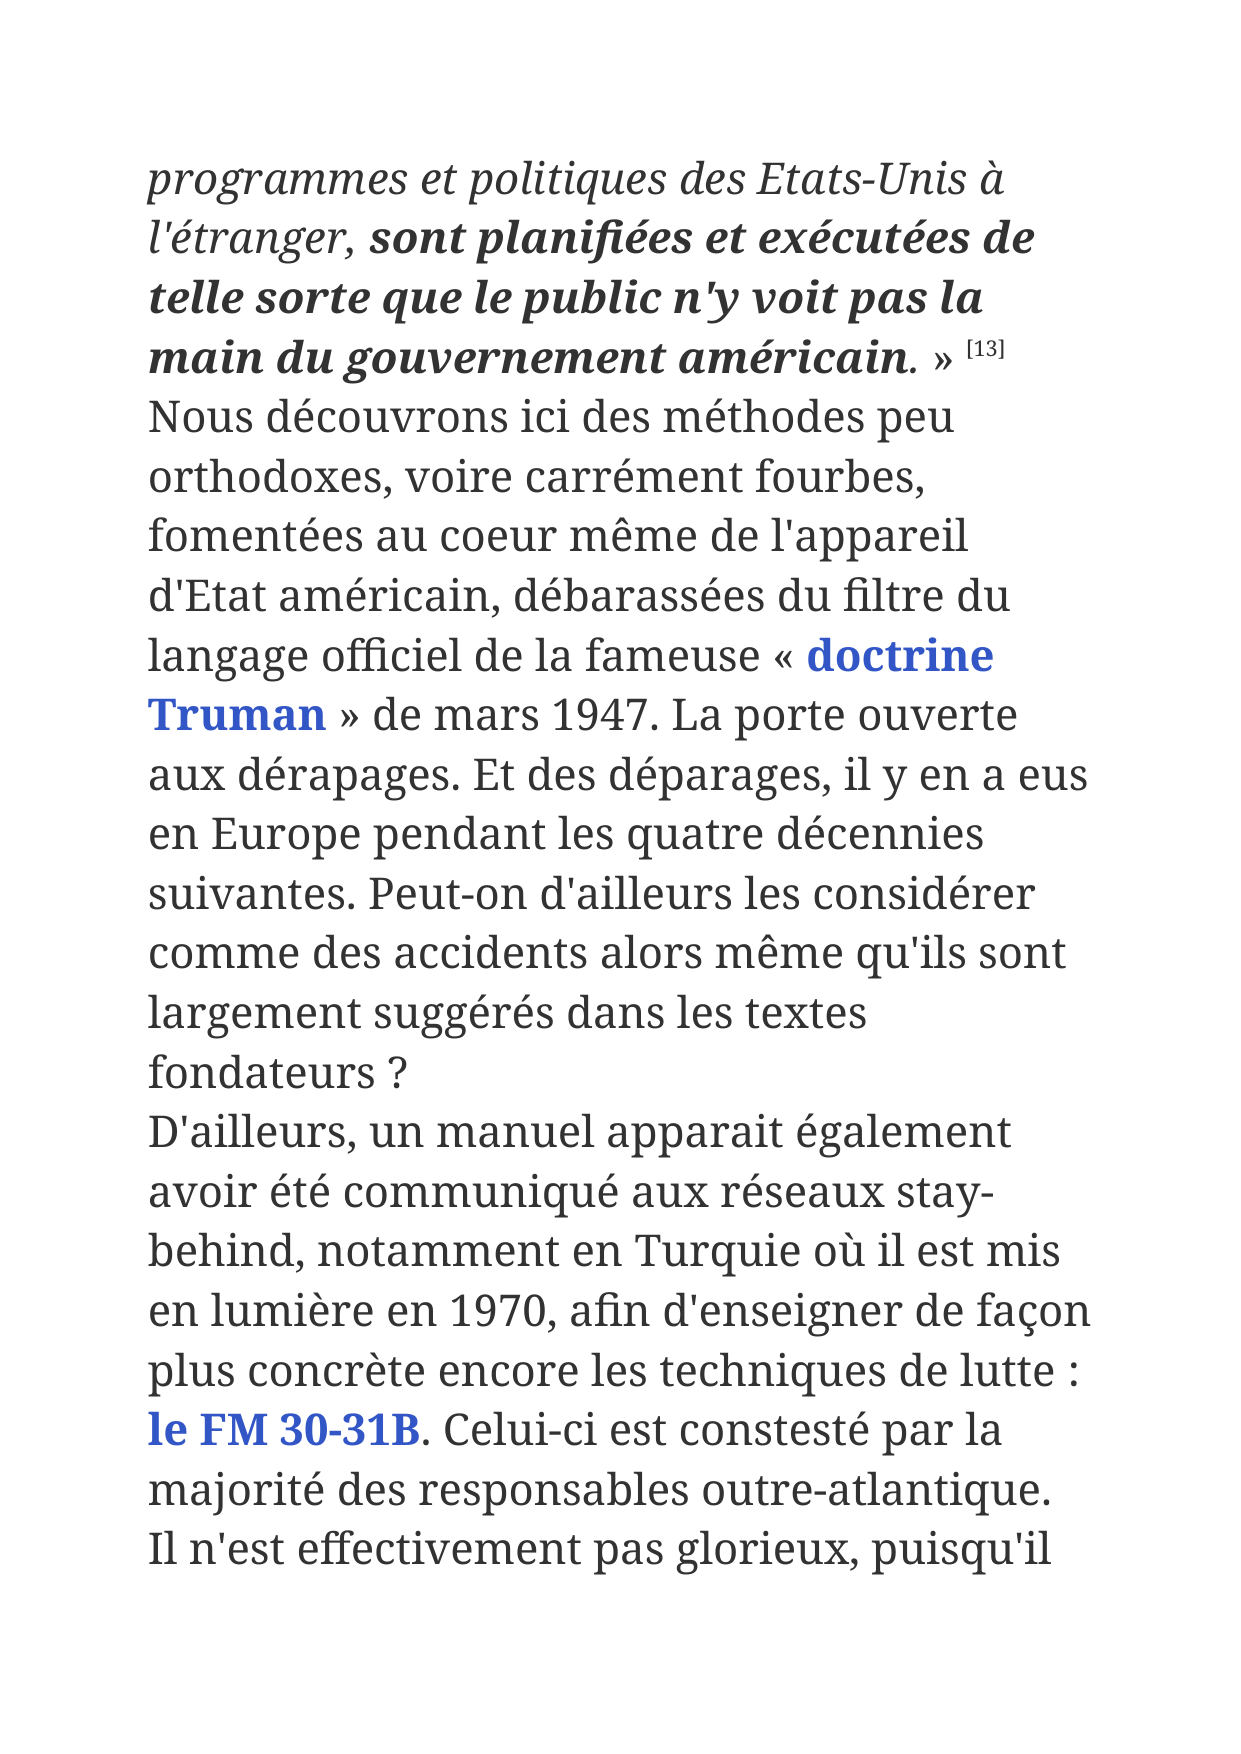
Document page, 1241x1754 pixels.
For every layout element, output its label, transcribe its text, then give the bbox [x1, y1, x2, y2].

text Nous découvrons ici des méthodes peu orthodoxes, voire carrément fourbes, fomentées au coeur même de l'appareil d'Etat américain, débarassées du filtre du langage officiel de la fameuse « doctrine Truman » de mars 1947. La porte ouverte aux dérapages. Et des déparages, il y en a eus en Europe pendant les quatre décennies suivantes. Peut-on d'ailleurs les considérer comme des accidents alors même qu'ils sont largement suggérés dans les textes fondateurs ? [148, 386, 1093, 1101]
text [148, 1101, 1093, 1578]
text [148, 148, 1093, 386]
